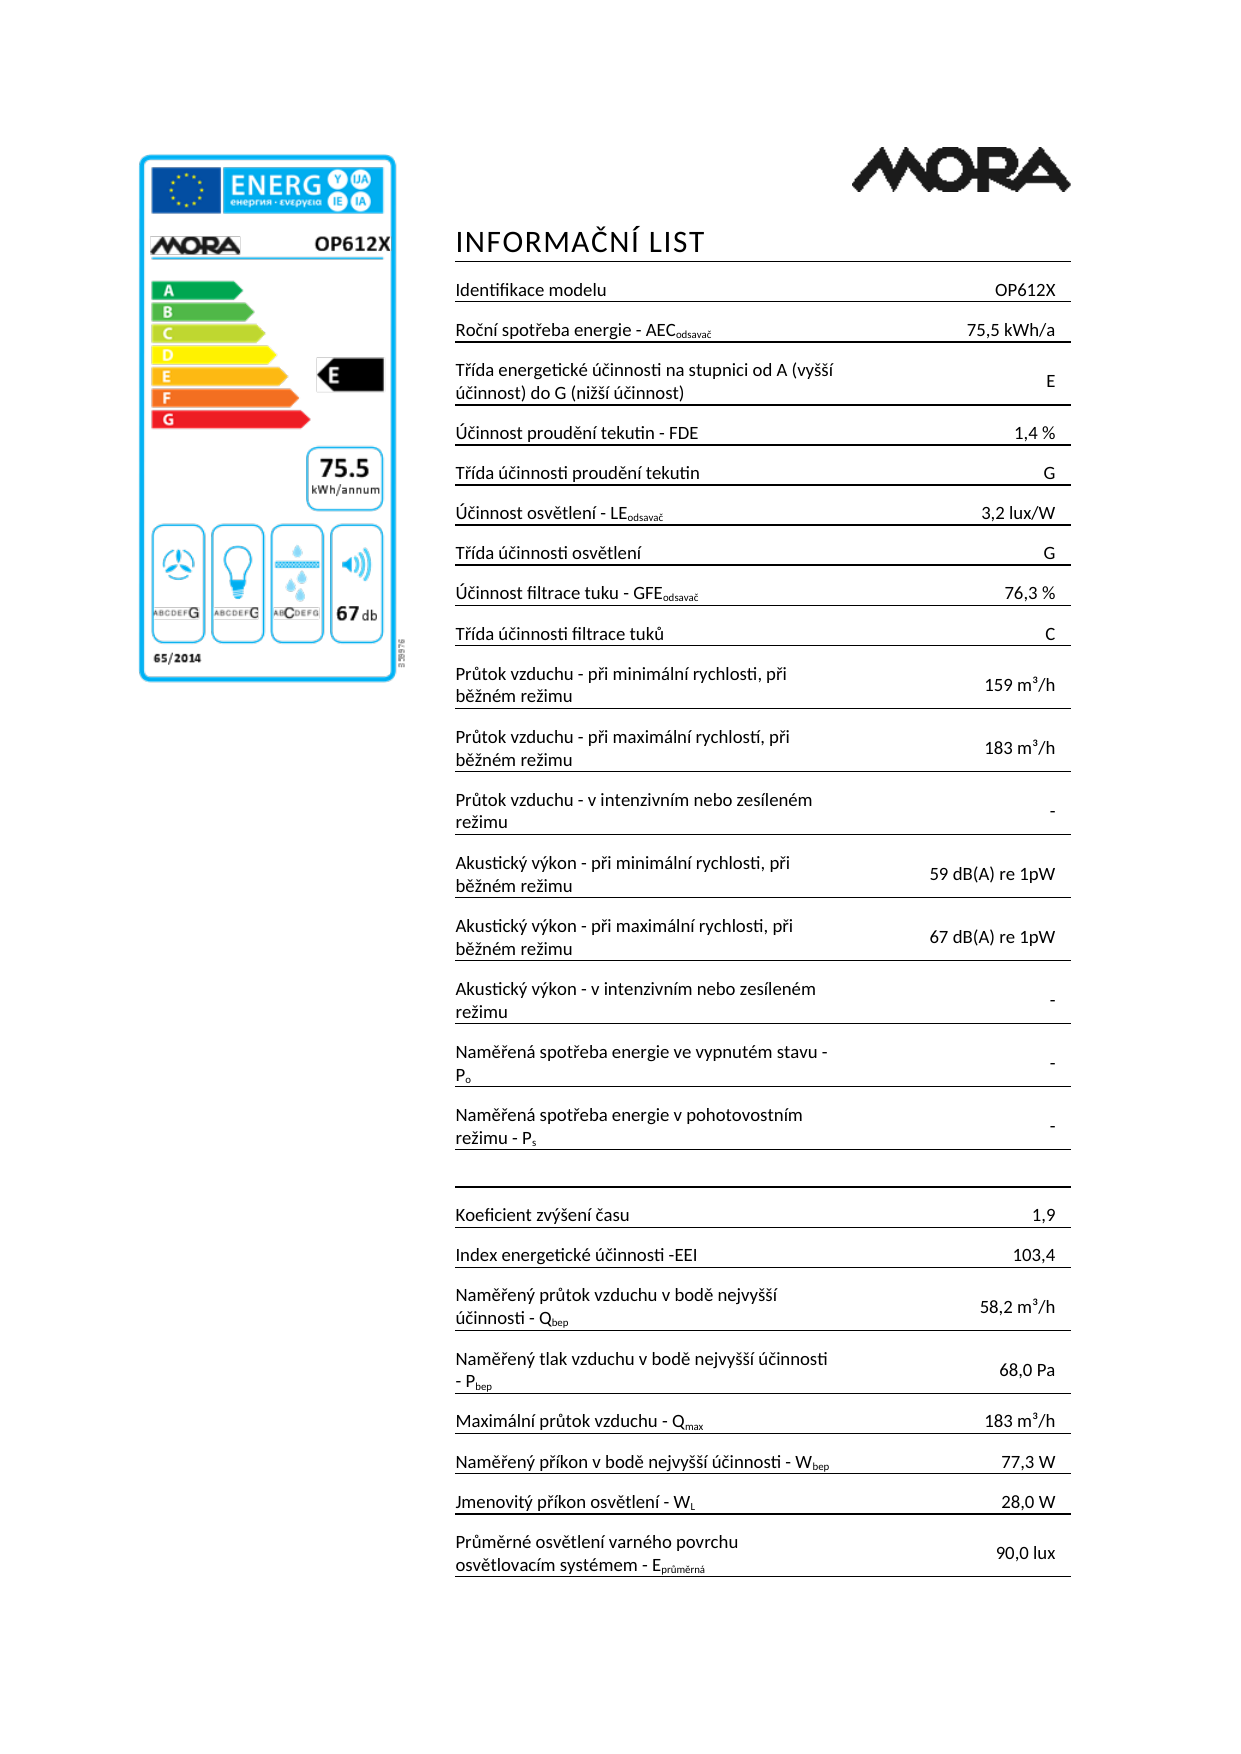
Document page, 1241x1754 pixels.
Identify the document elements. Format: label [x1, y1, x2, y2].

picture [852, 147, 1071, 192]
picture [132, 147, 419, 721]
table_header [132, 148, 424, 1577]
table_header [424, 148, 1077, 1577]
